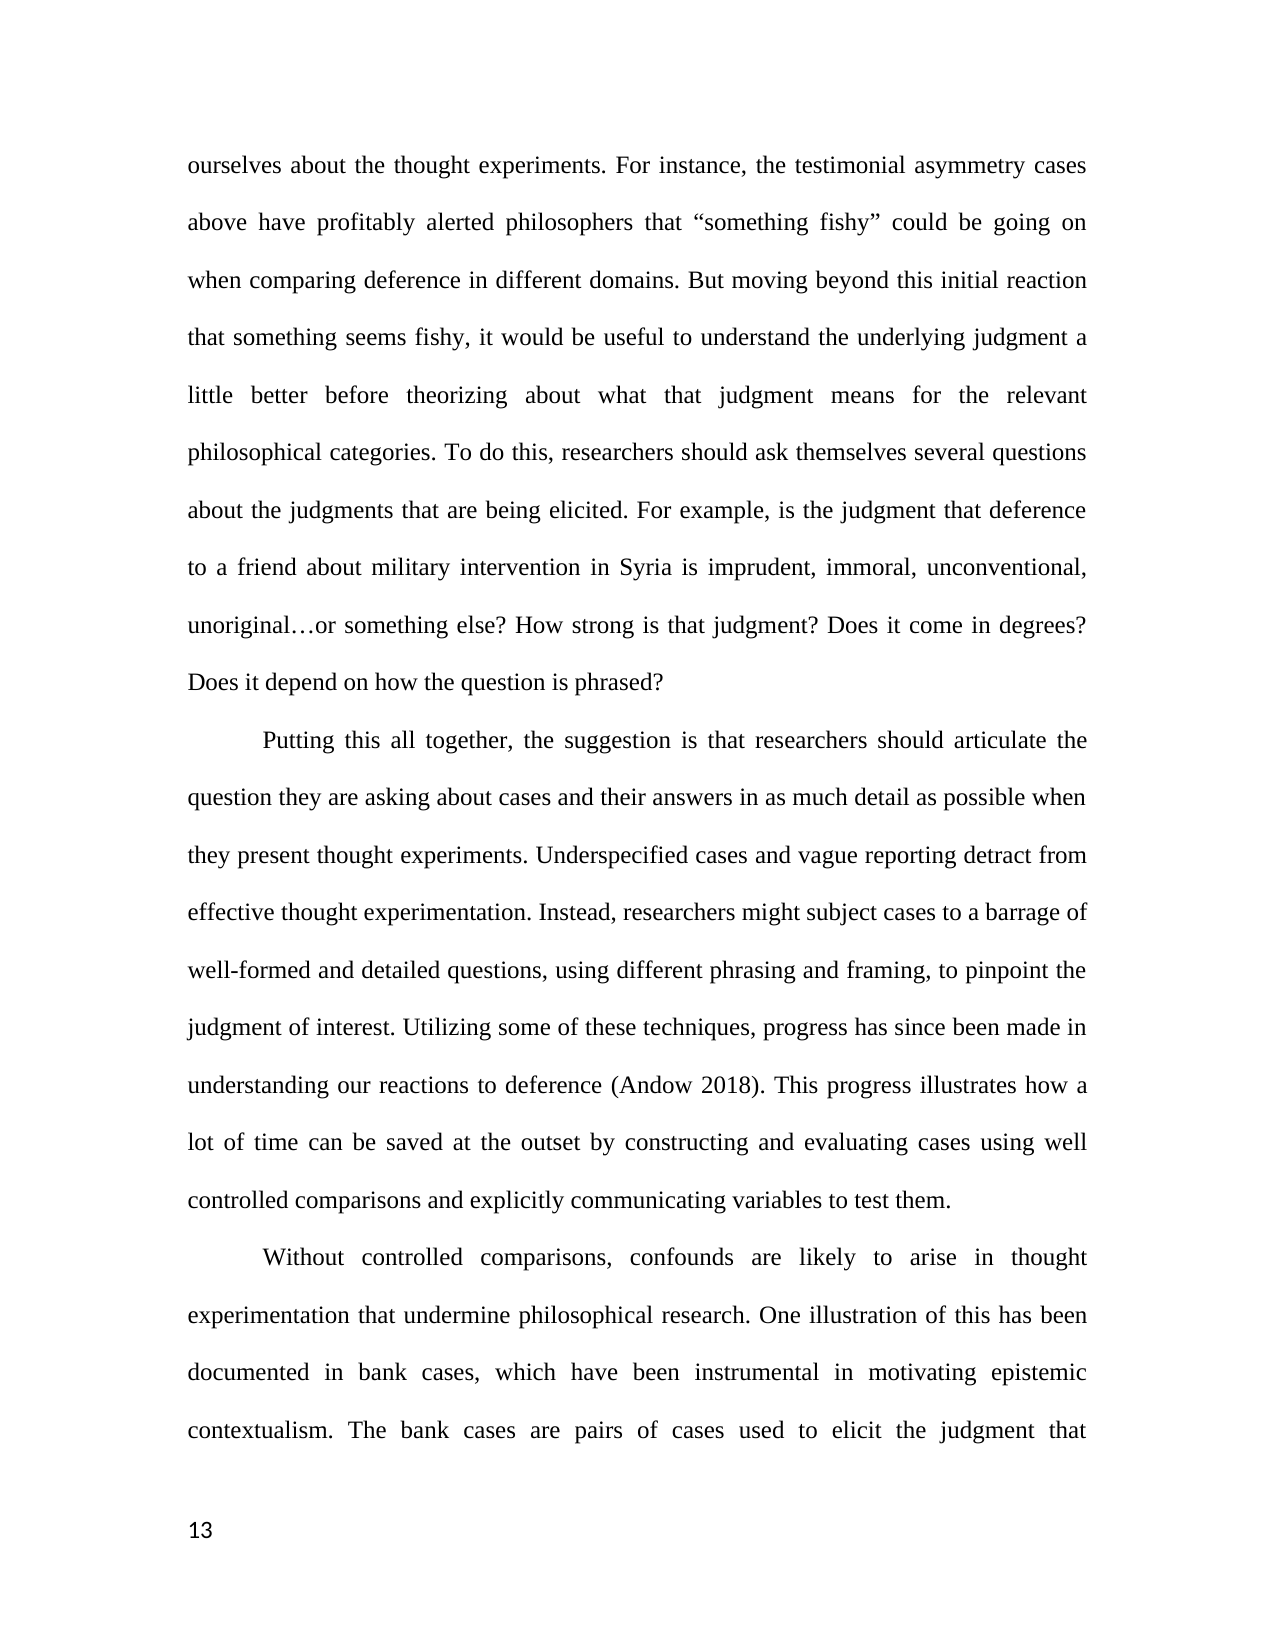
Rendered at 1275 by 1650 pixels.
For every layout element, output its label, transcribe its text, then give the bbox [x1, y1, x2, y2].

text Putting this all together, the suggestion is that researchers should articulate the question they are asking about cases and their answers in as much detail as possible when they present thought experiments. Underspecified cases and vague reporting detract from effective thought experimentation. Instead, researchers might subject cases to a barrage of well-formed and detailed questions, using different phrasing and framing, to pinpoint the judgment of interest. Utilizing some of these techniques, progress has since been made in understanding our reactions to deference (Andow 2018). This progress illustrates how a lot of time can be saved at the outset by constructing and evaluating cases using well controlled comparisons and explicitly communicating variables to test them. [187, 725, 1088, 1214]
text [187, 1242, 1088, 1444]
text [187, 150, 1088, 696]
